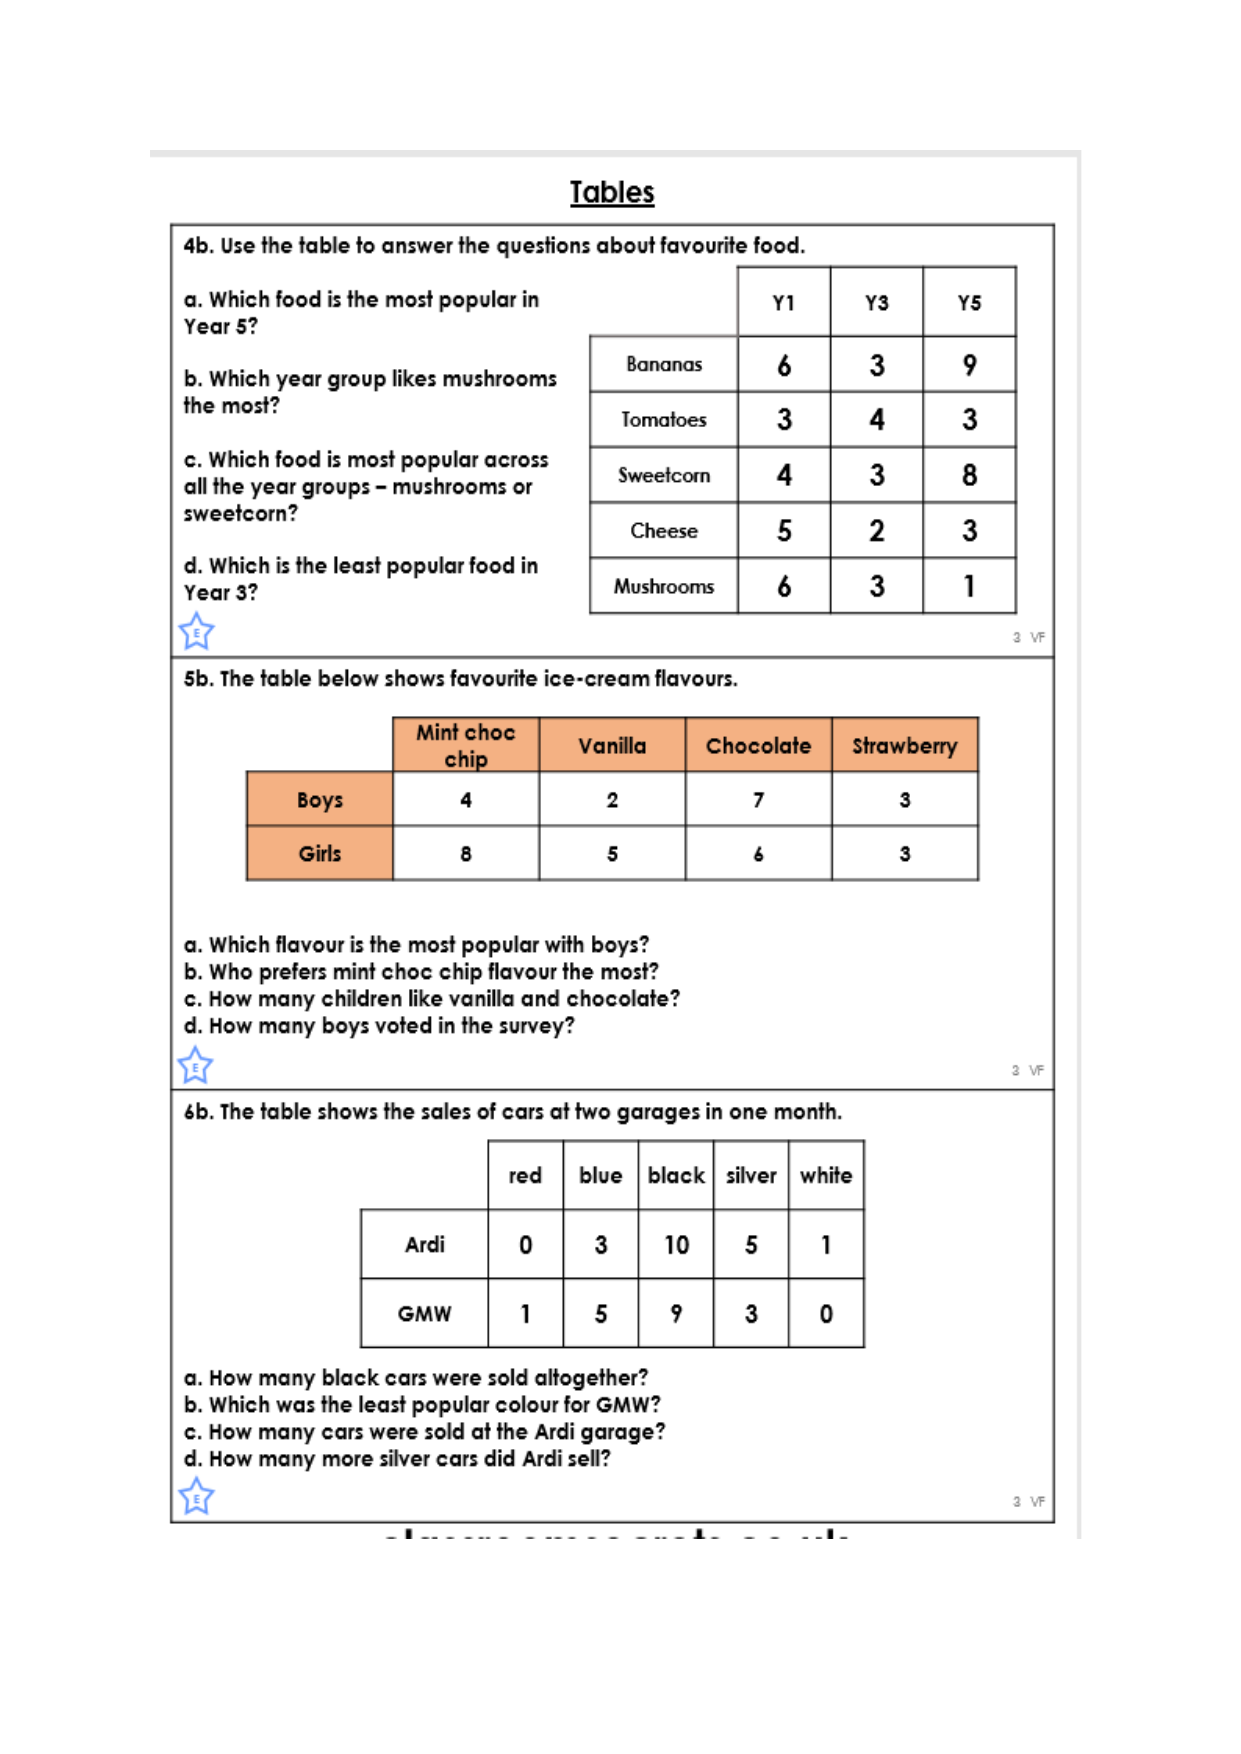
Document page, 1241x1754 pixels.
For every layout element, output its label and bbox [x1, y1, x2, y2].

picture [150, 150, 1082, 1539]
